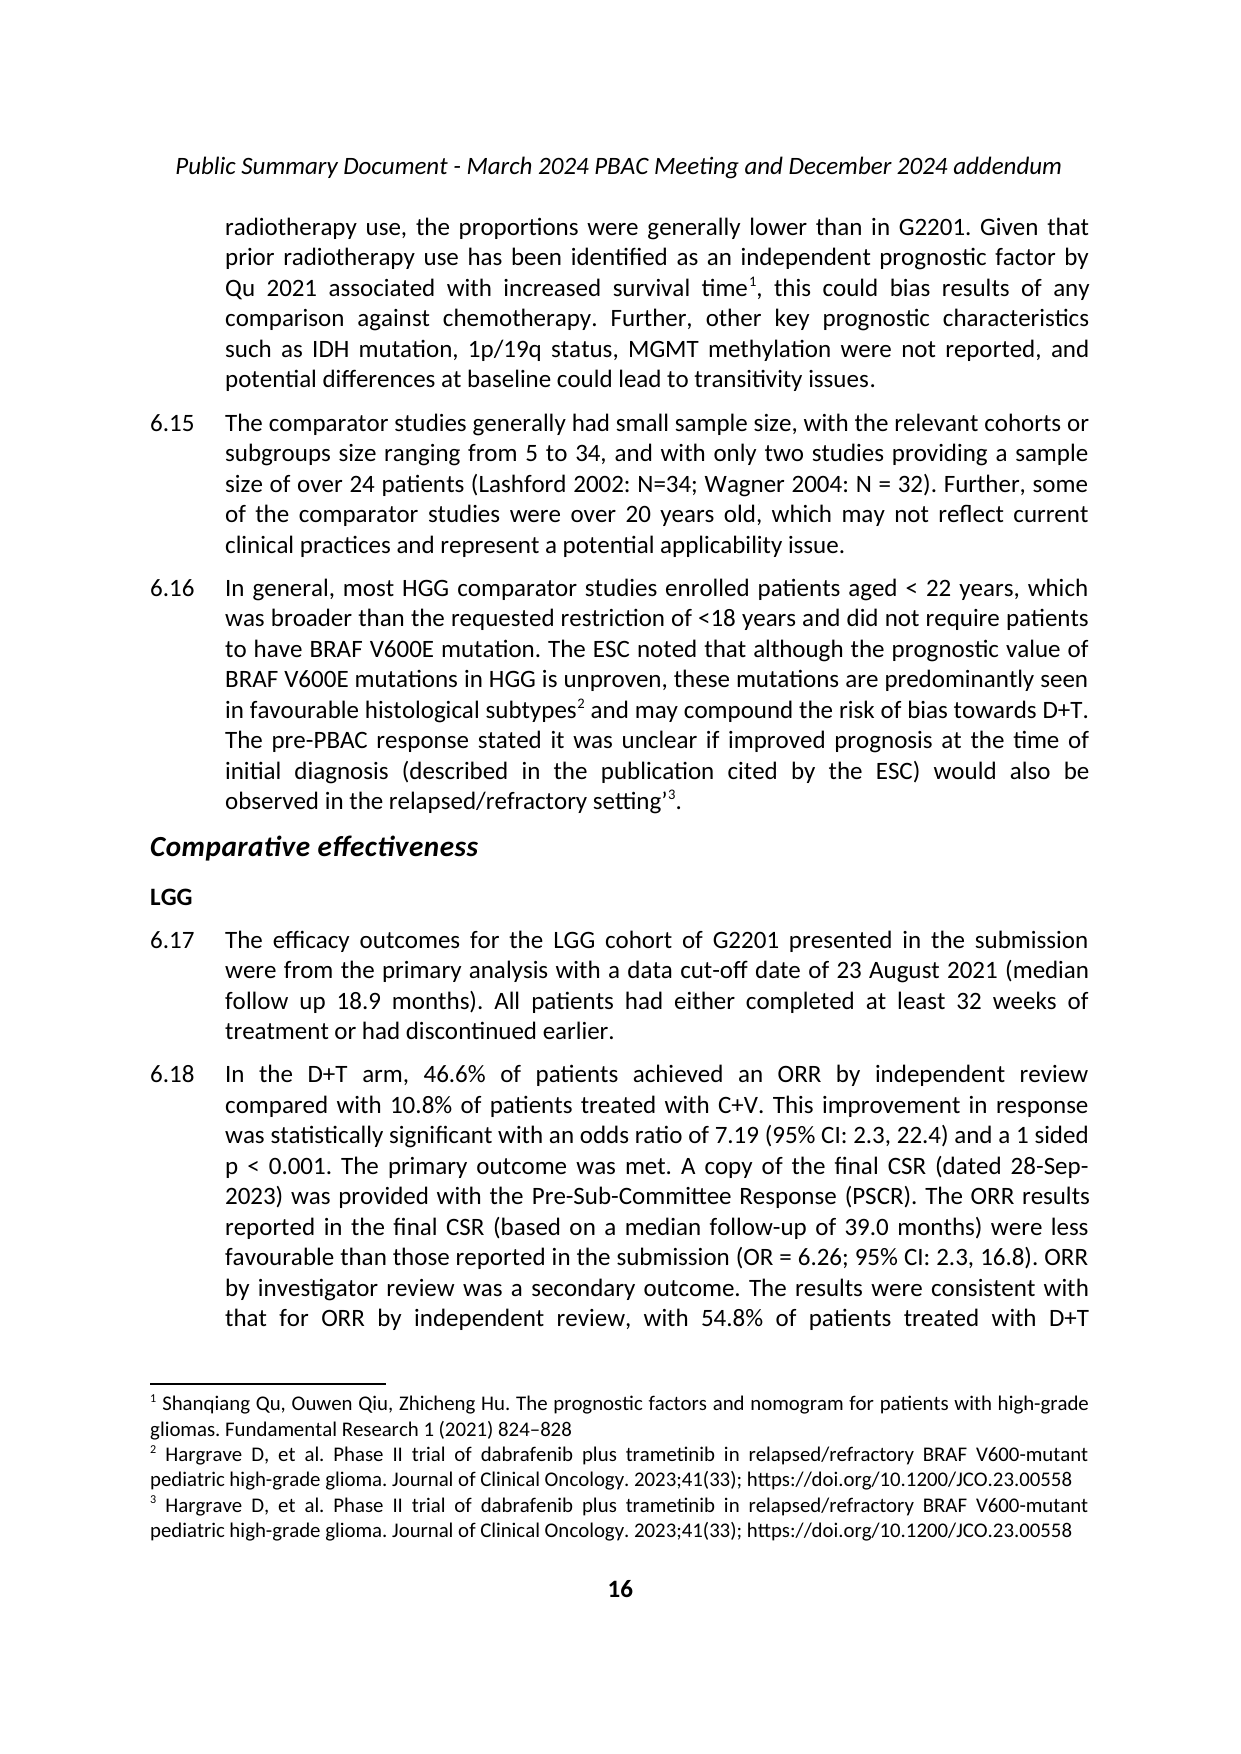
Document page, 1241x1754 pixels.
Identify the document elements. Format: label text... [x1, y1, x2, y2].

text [150, 1058, 1090, 1333]
text The efficacy outcomes for the LGG cohort of G2201 presented in the submission were from the primary analysis with a data cut-off date of 23 August 2021 (median follow up 18.9 months). All patients had either completed at least 32 weeks of treatment or had discontinued earlier. [150, 924, 1090, 1046]
subtitle Comparative effectiveness [150, 828, 1090, 864]
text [150, 211, 1090, 394]
text In general, most HGG comparator studies enrolled patients aged < 22 years, which was broader than the requested restriction of <18 years and did not require patients to have BRAF V600E mutation. The ESC noted that although the prognostic value of BRAF V600E mutations in HGG is unproven, these mutations are predominantly seen in favourable histological subtypes and may compound the risk of bias towards D+T. The pre-PBAC response stated it was unclear if improved prognosis at the time of initial diagnosis (described in the publication cited by the ESC) would also be observed in the relapsed/refractory setting’. [150, 572, 1090, 816]
text The comparator studies generally had small sample size, with the relevant cohorts or subgroups size ranging from 5 to 34, and with only two studies providing a sample size of over 24 patients (Lashford 2002: N=34; Wagner 2004: N = 32). Further, some of the comparator studies were over 20 years old, which may not reflect current clinical practices and represent a potential applicability issue. [150, 407, 1090, 559]
subtitle LGG [150, 881, 1090, 911]
